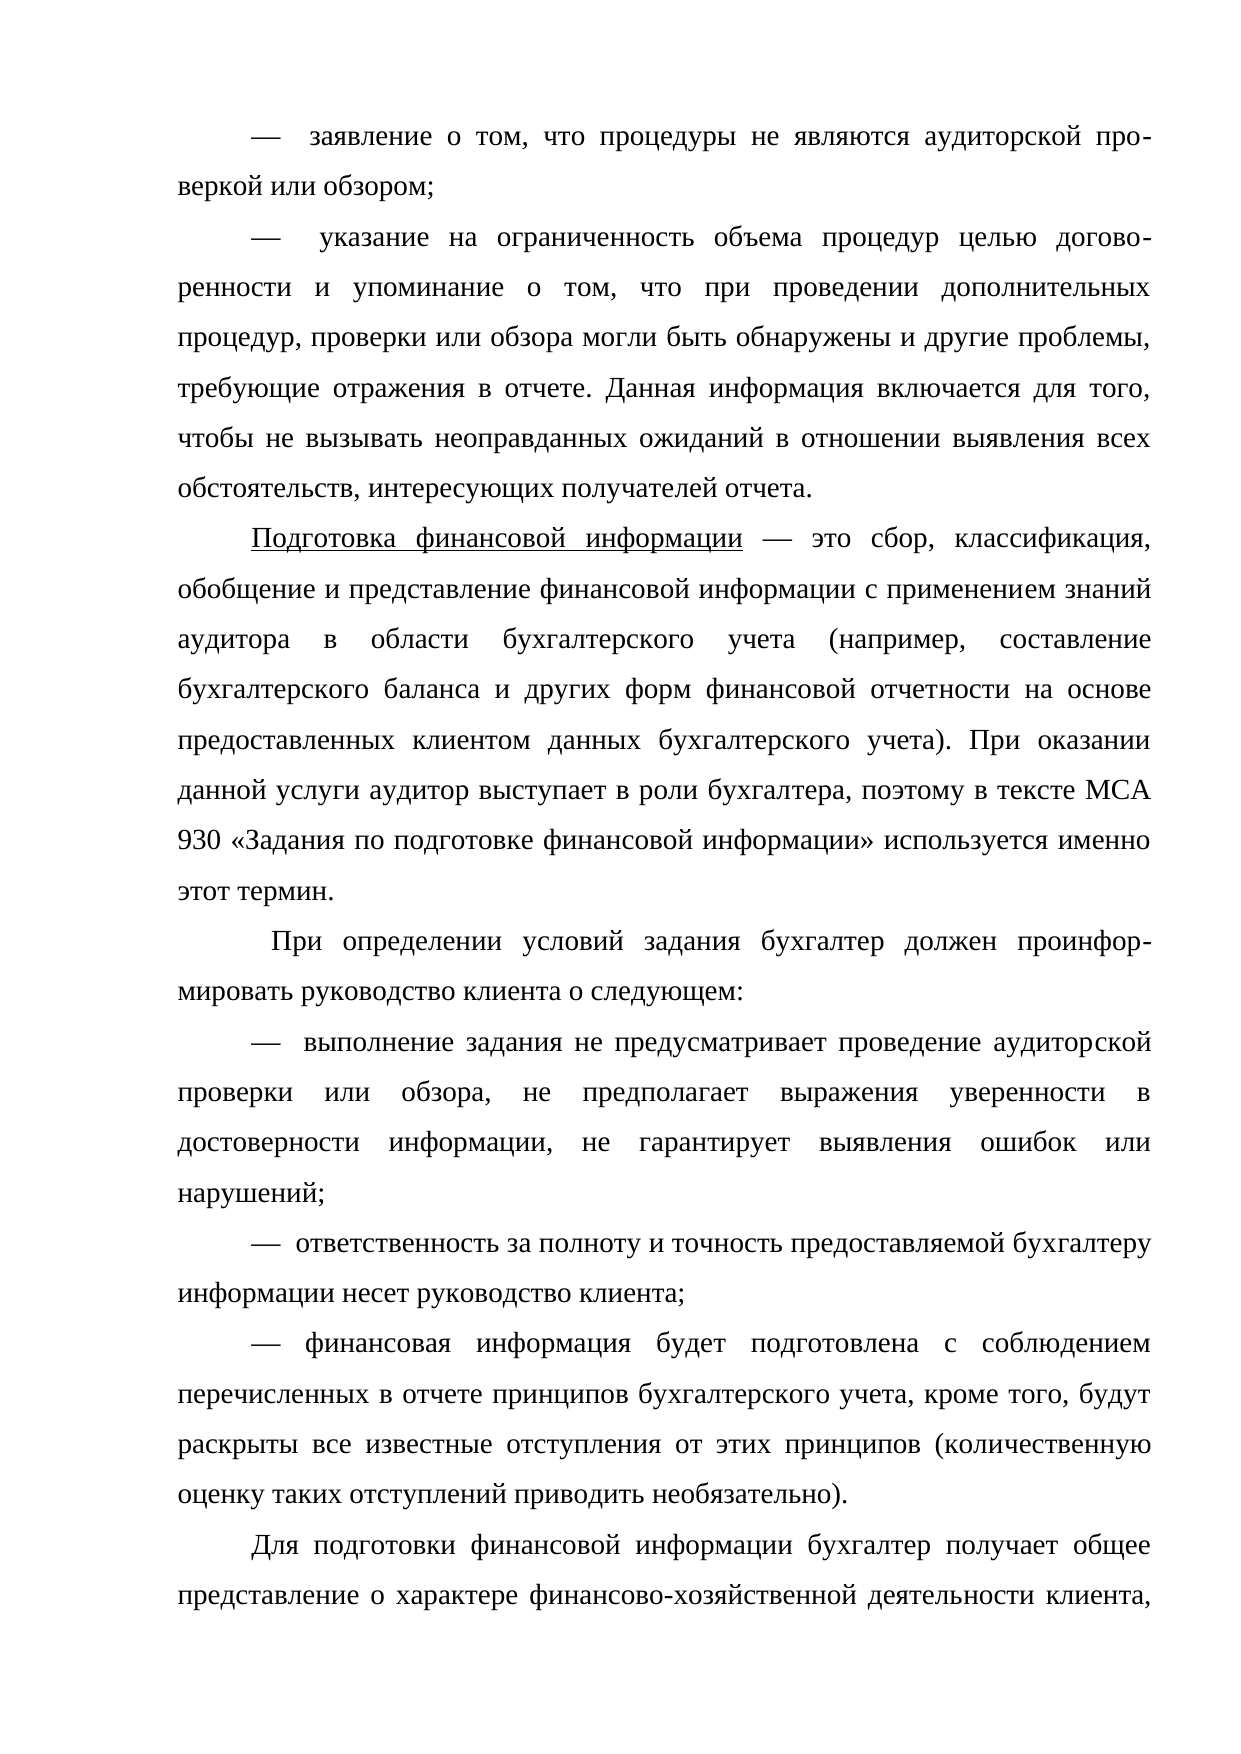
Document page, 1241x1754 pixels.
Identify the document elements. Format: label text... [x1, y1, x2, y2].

text — выполнение задания не предусматривает проведение аудиторской проверки или обзора, не предполагает выражения уверенности в достоверности информации, не гарантирует выявления ошибок или нарушений; [177, 1024, 1152, 1208]
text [177, 1527, 1152, 1611]
text — заявление о том, что процедуры не являются аудиторской проверкой или обзором; [177, 118, 1152, 202]
text — указание на ограниченность объема процедур целью договоренности и упоминание о том, что при проведении дополнительных процедур, проверки или обзора могли быть обнаружены и другие проблемы, требующие отражения в отчете. Данная информация включается для того, чтобы не вызывать неоправданных ожиданий в отношении выявления всех обстоятельств, интересующих получателей отчета. [177, 219, 1152, 504]
text При определении условий задания бухгалтер должен проинформировать руководство клиента о следующем: [177, 923, 1152, 1007]
text — ответственность за полноту и точность предоставляемой бухгалтеру информации несет руководство клиента; [177, 1225, 1152, 1309]
text Подготовка финансовой информации — это сбор, классификация, обобщение и представление финансовой информации с применением знаний аудитора в области бухгалтерского учета (например, составление бухгалтерского баланса и других форм финансовой отчетности на основе предоставленных клиентом данных бухгалтерского учета). При оказании данной услуги аудитор выступает в роли бухгалтера, поэтому в тексте МСА 930 «Задания по подготовке финансовой информации» используется именно этот термин. [177, 521, 1152, 906]
text — финансовая информация будет подготовлена с соблюдением перечисленных в отчете принципов бухгалтерского учета, кроме того, будут раскрыты все известные отступления от этих принципов (количественную оценку таких отступлений приводить необязательно). [177, 1326, 1152, 1510]
